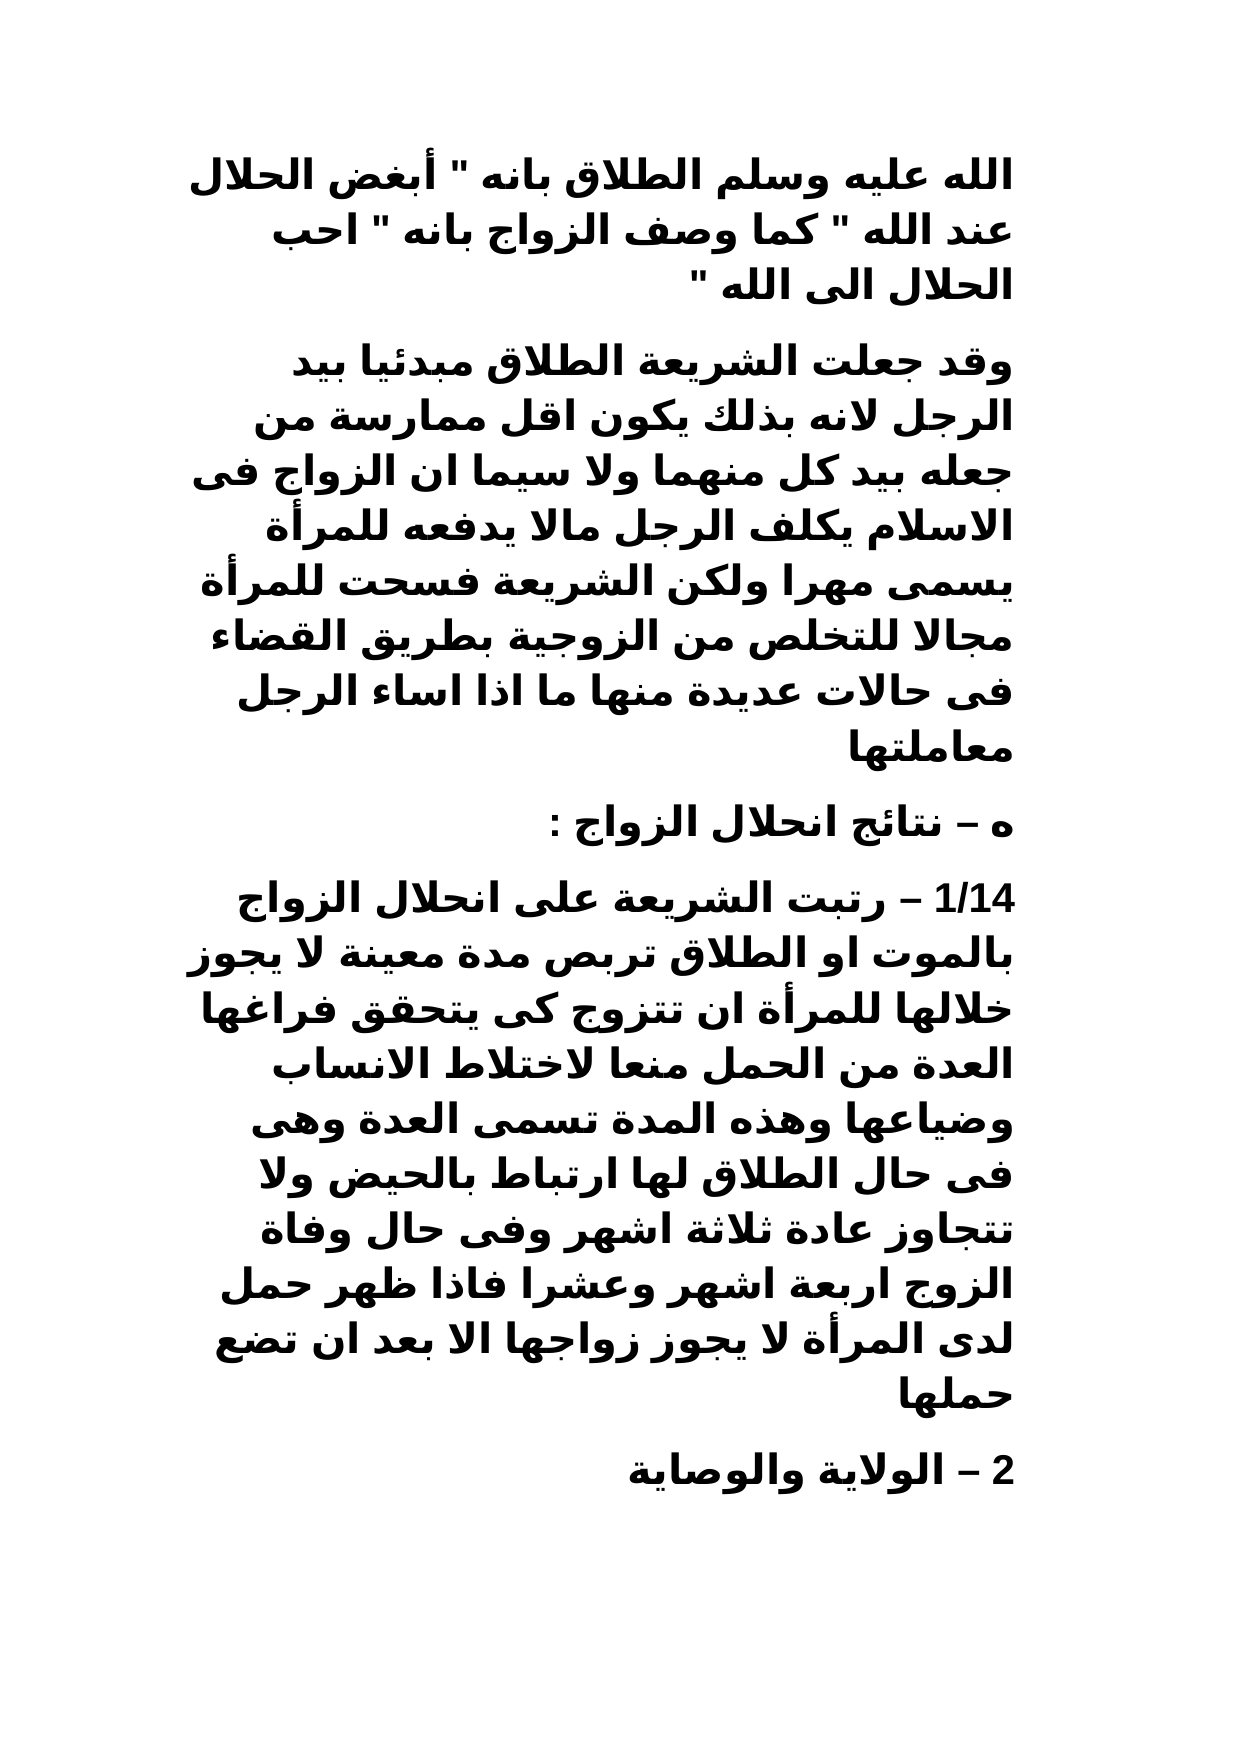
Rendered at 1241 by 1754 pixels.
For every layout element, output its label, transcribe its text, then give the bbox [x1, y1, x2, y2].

text ه – نتائج انحلال الزواج : [187, 798, 1015, 846]
text 2 – الولاية والوصاية [187, 1446, 1015, 1493]
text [187, 150, 1015, 308]
text 1/14 – رتبت الشريعة على انحلال الزواج بالموت او الطلاق تربص مدة معينة لا يجوز خلالها للمرأة ان تتزوج كى يتحقق فراغها العدة من الحمل منعا لاختلاط الانساب وضياعها وهذه المدة تسمى العدة وهى فى حال الطلاق لها ارتباط بالحيض ولا تتجاوز عادة ثلاثة اشهر وفى حال وفاة الزوج اربعة اشهر وعشرا فاذا ظهر حمل لدى المرأة لا يجوز زواجها الا بعد ان تضع حملها [187, 874, 1015, 1418]
text وقد جعلت الشريعة الطلاق مبدئيا بيد الرجل لانه بذلك يكون اقل ممارسة من جعله بيد كل منهما ولا سيما ان الزواج فى الاسلام يكلف الرجل مالا يدفعه للمرأة يسمى مهرا ولكن الشريعة فسحت للمرأة مجالا للتخلص من الزوجية بطريق القضاء فى حالات عديدة منها ما اذا اساء الرجل معاملتها [187, 336, 1015, 770]
